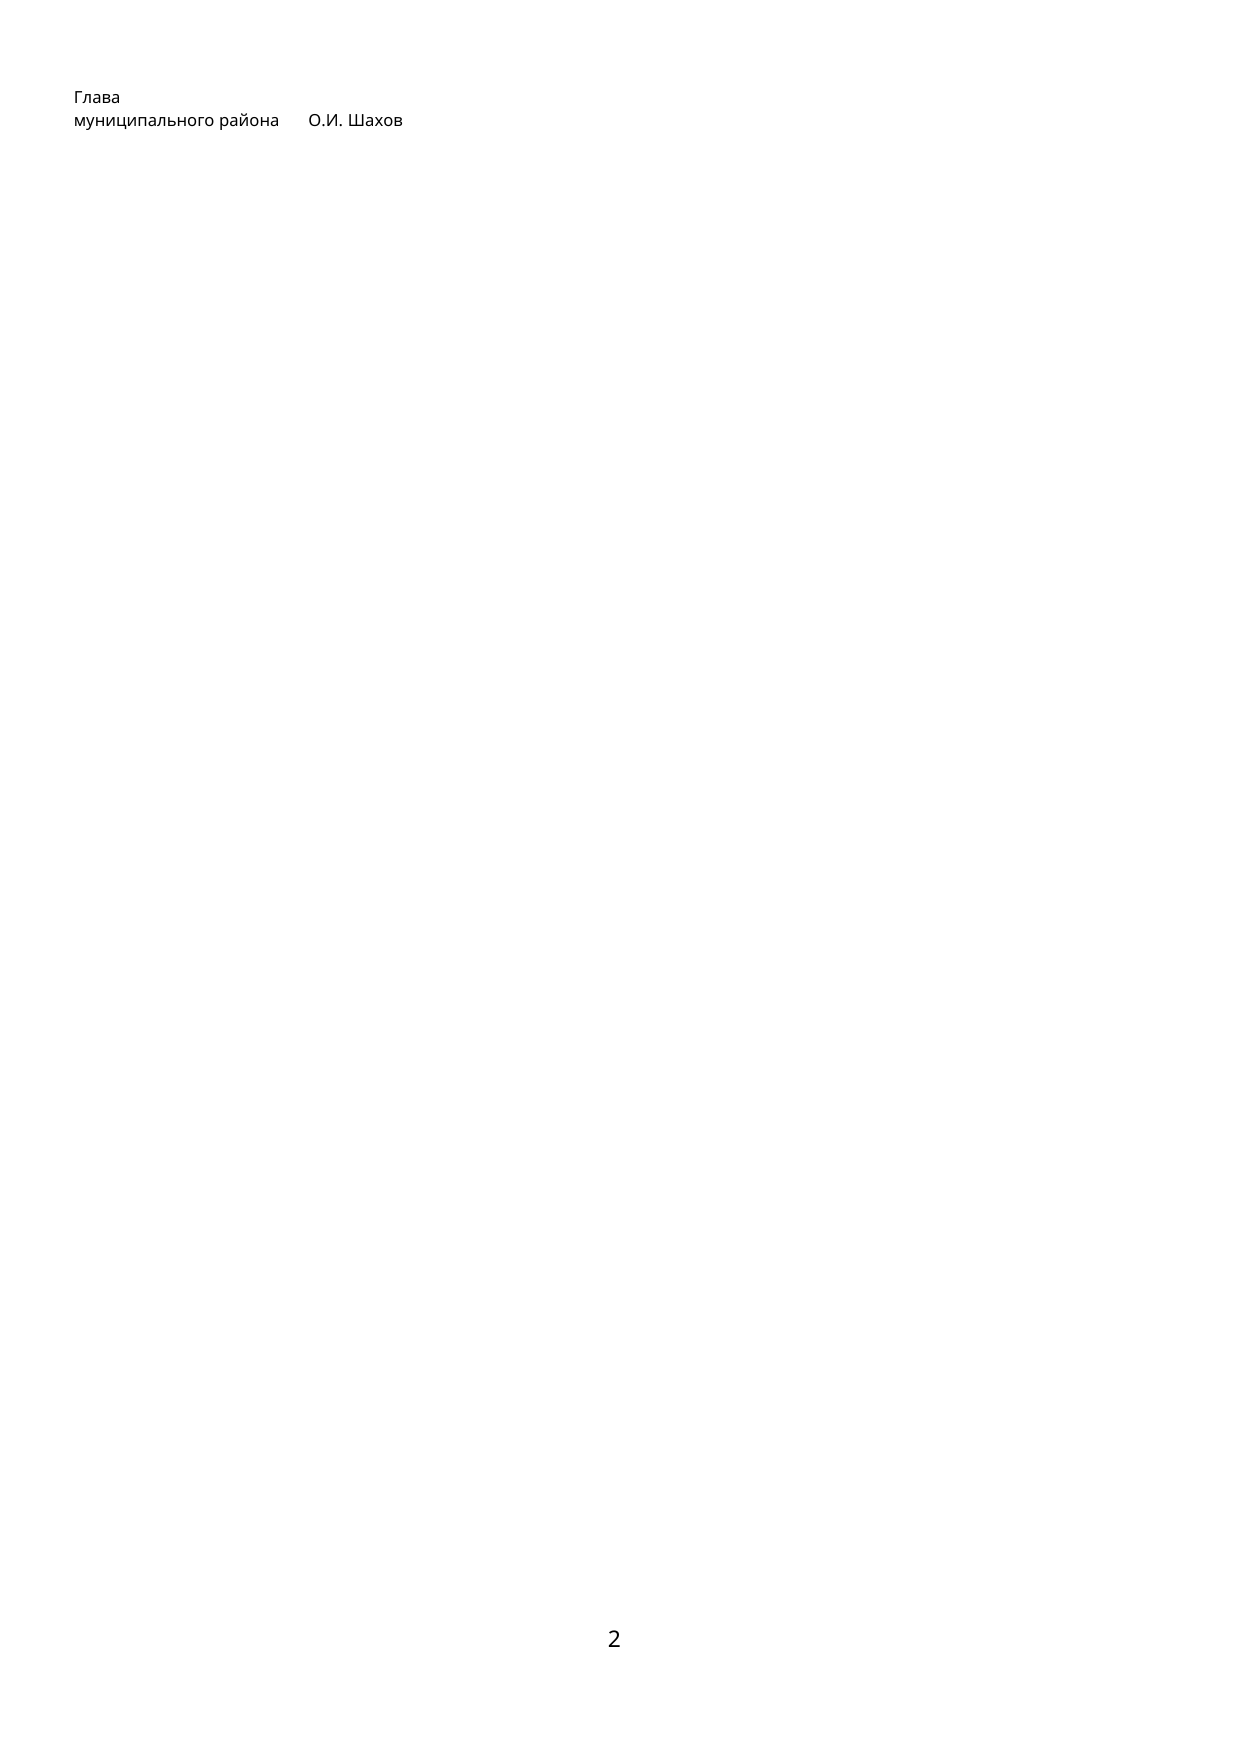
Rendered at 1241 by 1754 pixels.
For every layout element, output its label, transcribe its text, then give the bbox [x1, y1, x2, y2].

text муниципального района О.И. Шахов [74, 109, 1221, 132]
text Глава [74, 86, 1221, 109]
